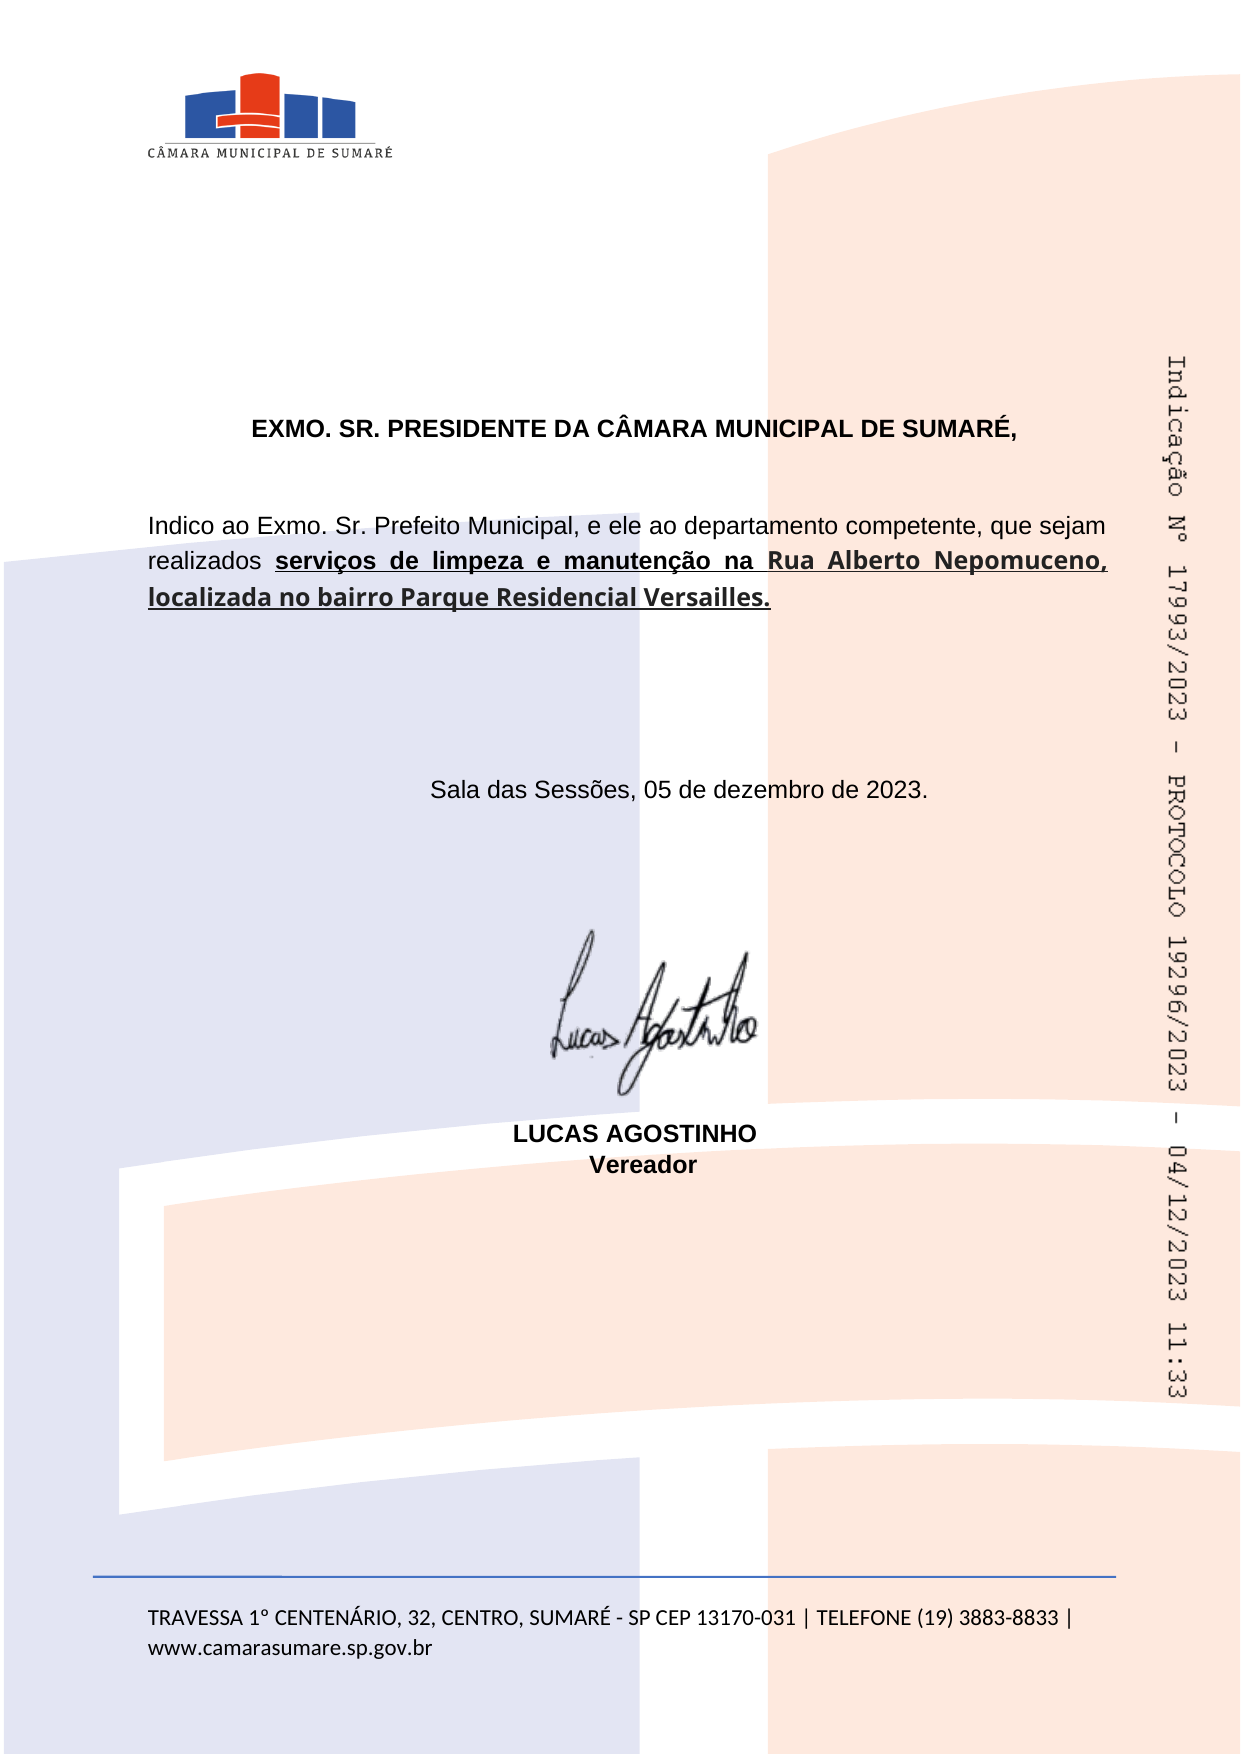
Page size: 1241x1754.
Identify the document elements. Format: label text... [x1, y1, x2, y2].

picture [1142, 349, 1205, 1405]
text Indico ao Exmo. Sr. Prefeito Municipal, e ele ao departamento competente, que sejam realizados serviços de limpeza e manutenção na Rua Alberto Nepomuceno, localizada no bairro Parque Residencial Versailles. [148, 511, 1107, 613]
picture [147, 73, 394, 160]
text Sala das Sessões, 05 de dezembro de 2023. [177, 775, 1107, 804]
picture [505, 918, 809, 1101]
text EXMO. SR. PRESIDENTE DA CÂMARA MUNICIPAL DE SUMARÉ, [177, 414, 1107, 443]
text Vereador [177, 1150, 1107, 1179]
text LUCAS AGOSTINHO [177, 1119, 1107, 1148]
